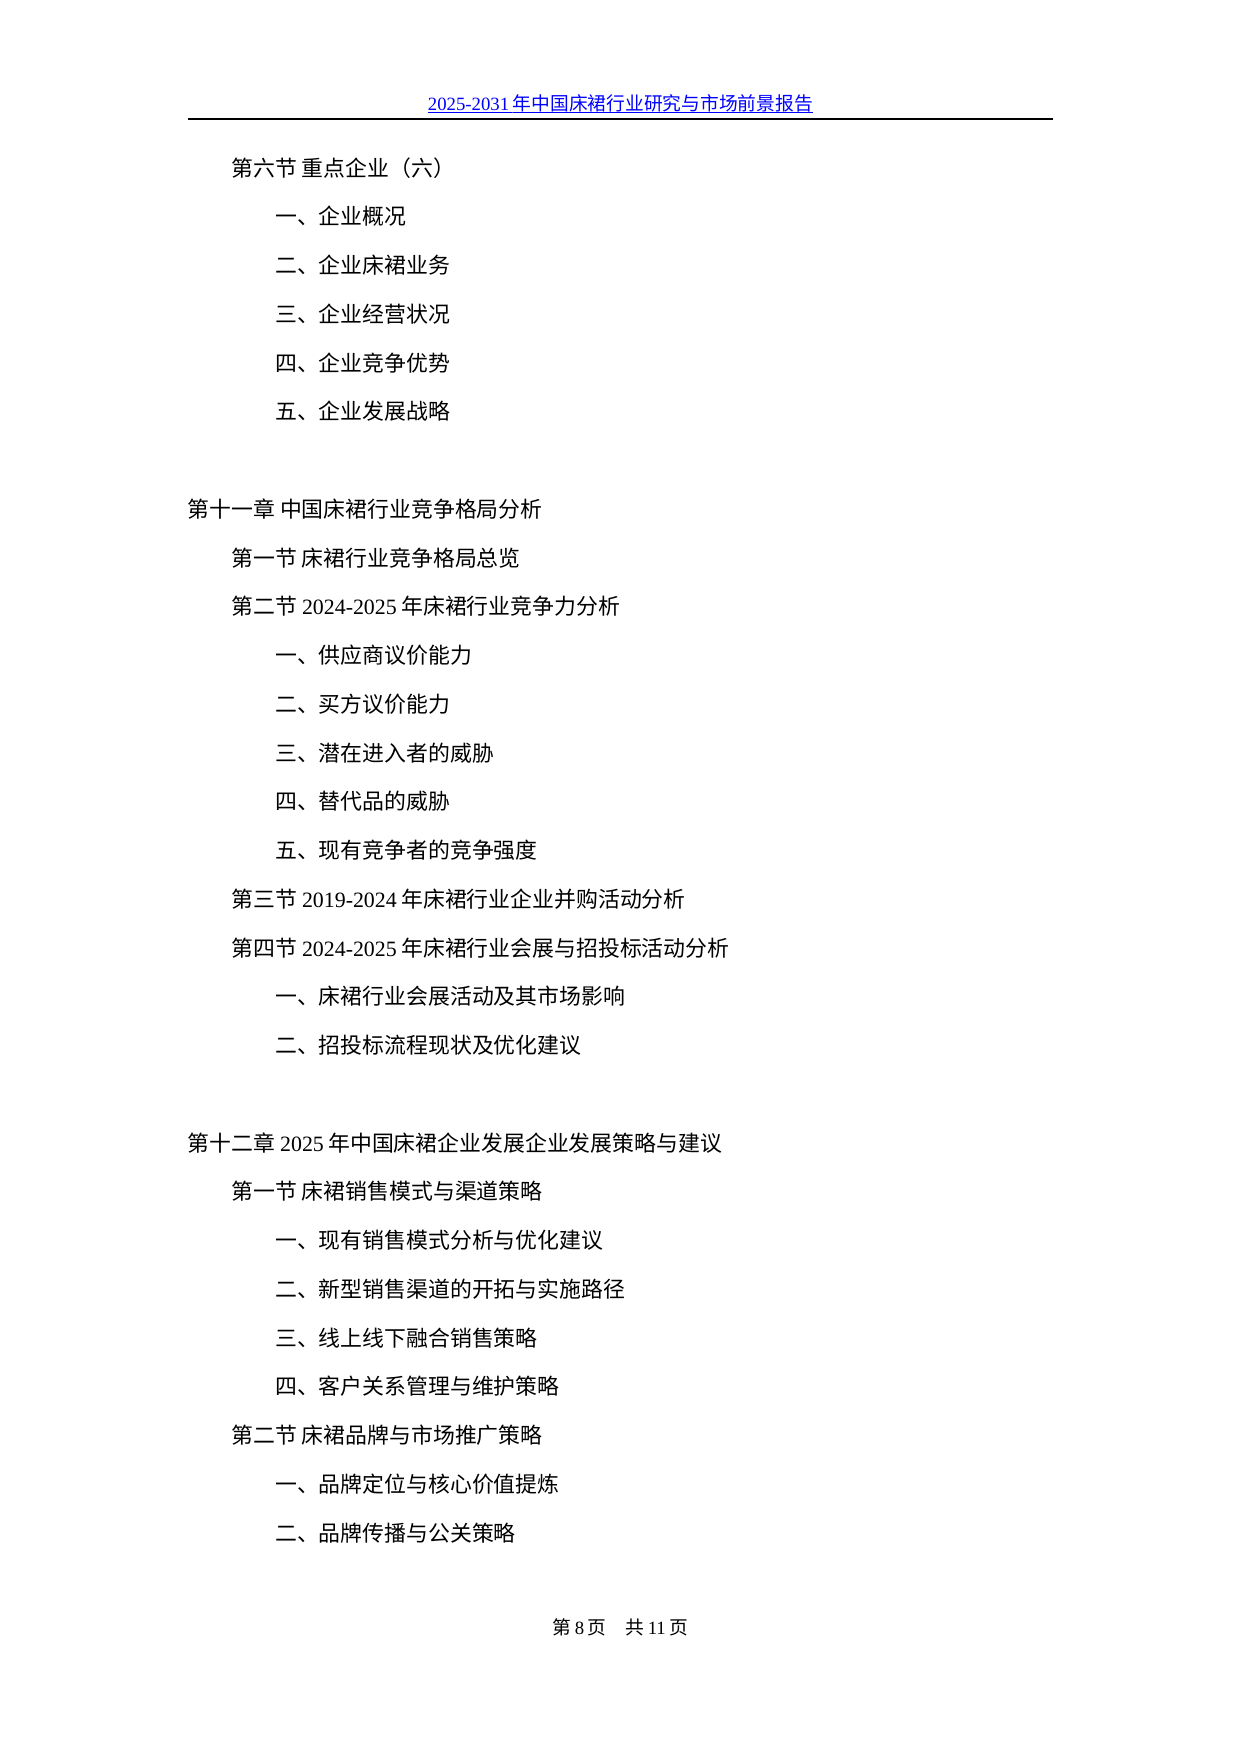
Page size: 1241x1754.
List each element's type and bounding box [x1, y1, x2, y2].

text [187, 150, 1053, 1548]
